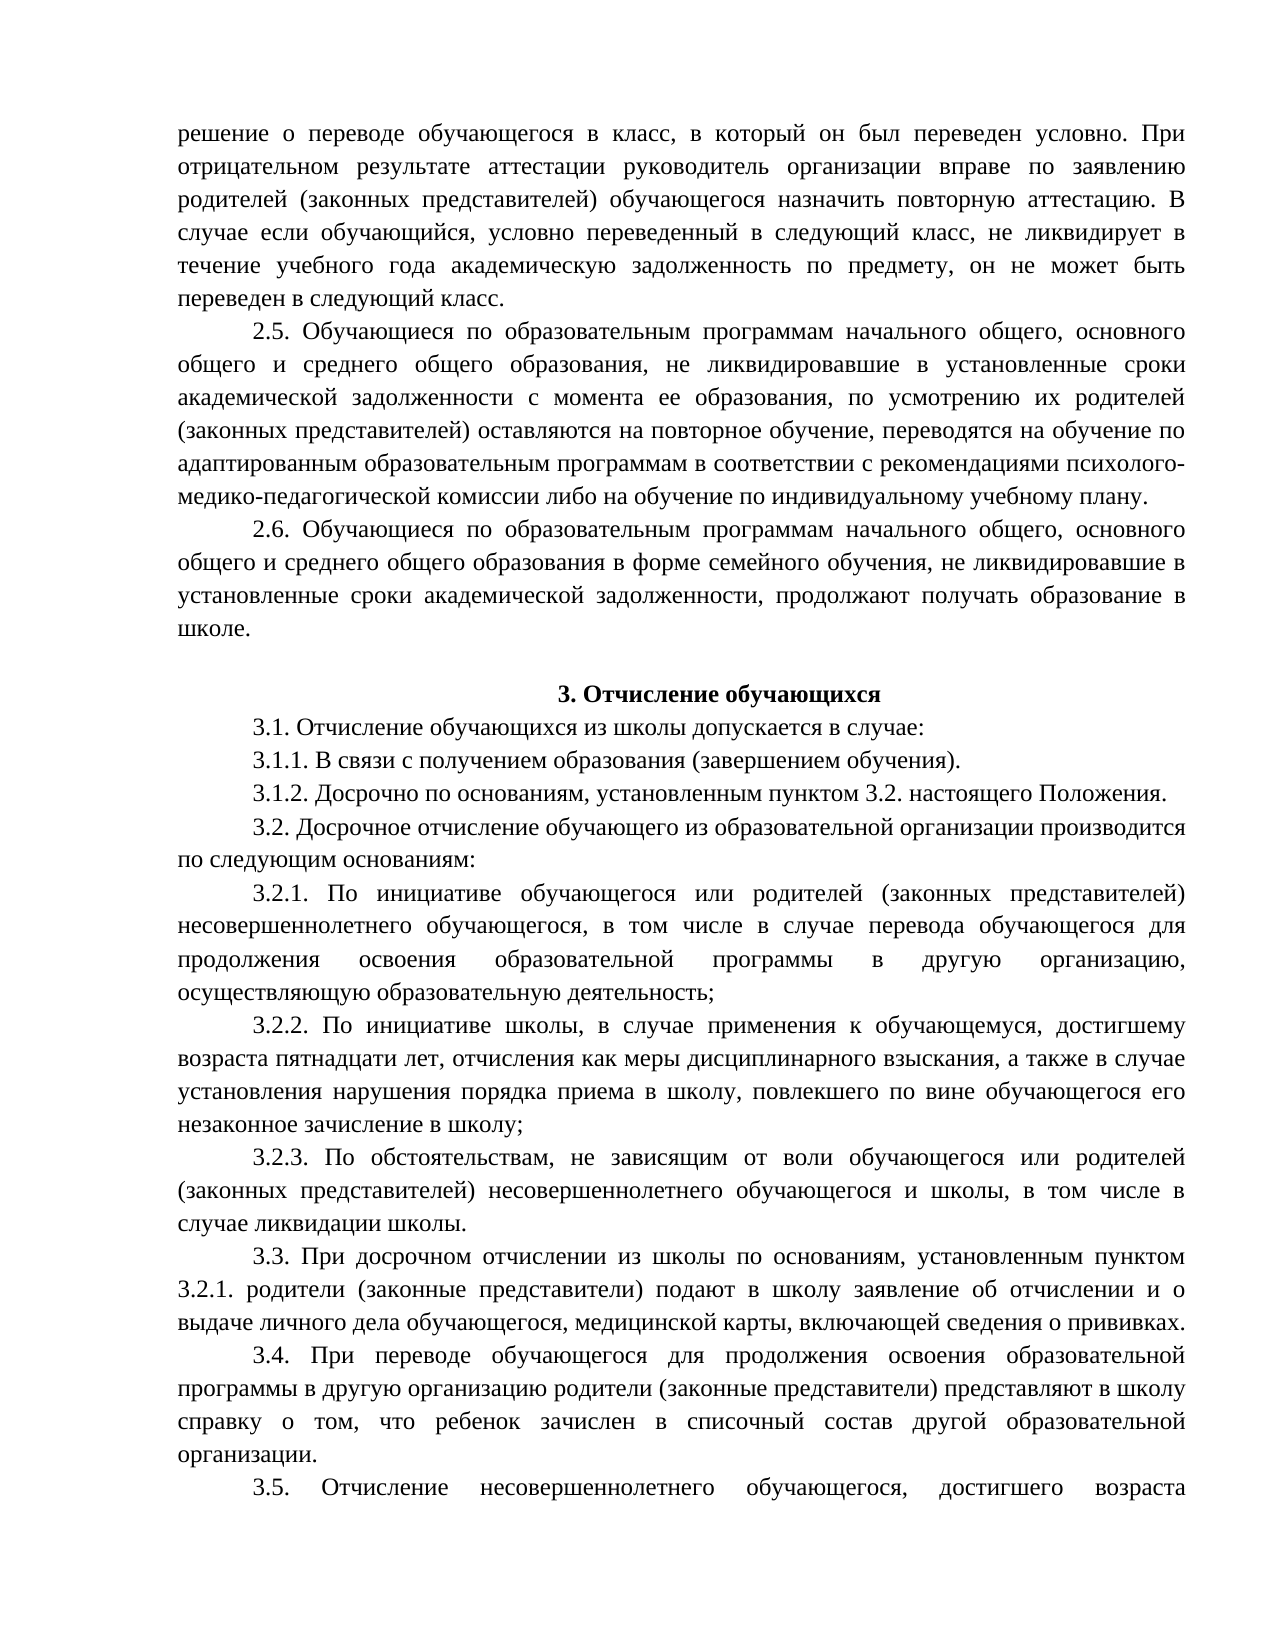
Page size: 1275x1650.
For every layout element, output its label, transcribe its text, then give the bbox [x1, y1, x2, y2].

text 2.5. Обучающиеся по образовательным программам начального общего, основного общего и среднего общего образования, не ликвидировавшие в установленные сроки академической задолженности с момента ее образования, по усмотрению их родителей (законных представителей) оставляются на повторное обучение, переводятся на обучение по адаптированным образовательным программам в соответствии с рекомендациями психолого-медико-педагогической комиссии либо на обучение по индивидуальному учебному плану. [177, 316, 1186, 510]
text 3.2.1. По инициативе обучающегося или родителей (законных представителей) несовершеннолетнего обучающегося, в том числе в случае перевода обучающегося для продолжения освоения образовательной программы в другую организацию, осуществляющую образовательную деятельность; [177, 878, 1186, 1005]
text 3.1.2. Досрочно по основаниям, установленным пунктом 3.2. настоящего Положения. [177, 778, 1186, 807]
text 3.4. При переводе обучающегося для продолжения освоения образовательной программы в другую организацию родители (законные представители) представляют в школу справку о том, что ребенок зачислен в списочный состав другой образовательной организации. [177, 1340, 1186, 1468]
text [177, 1472, 1186, 1501]
text 3.1.1. В связи с получением образования (завершением обучения). [177, 746, 1186, 774]
text 3.3. При досрочном отчислении из школы по основаниям, установленным пунктом 3.2.1. родители (законные представители) подают в школу заявление об отчислении и о выдаче личного дела обучающегося, медицинской карты, включающей сведения о прививках. [177, 1241, 1186, 1336]
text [177, 118, 1186, 312]
text 3. Отчисление обучающихся [177, 679, 1186, 708]
text 3.2.2. По инициативе школы, в случае применения к обучающемуся, достигшему возраста пятнадцати лет, отчисления как меры дисциплинарного взыскания, а также в случае установления нарушения порядка приема в школу, повлекшего по вине обучающегося его незаконное зачисление в школу; [177, 1010, 1186, 1137]
text 3.2. Досрочное отчисление обучающего из образовательной организации производится по следующим основаниям: [177, 812, 1186, 873]
text 2.6. Обучающиеся по образовательным программам начального общего, основного общего и среднего общего образования в форме семейного обучения, не ликвидировавшие в установленные сроки академической задолженности, продолжают получать образование в школе. [177, 514, 1186, 642]
text 3.1. Отчисление обучающихся из школы допускается в случае: [177, 712, 1186, 741]
text 3.2.3. По обстоятельствам, не зависящим от воли обучающегося или родителей (законных представителей) несовершеннолетнего обучающегося и школы, в том числе в случае ликвидации школы. [177, 1142, 1186, 1237]
